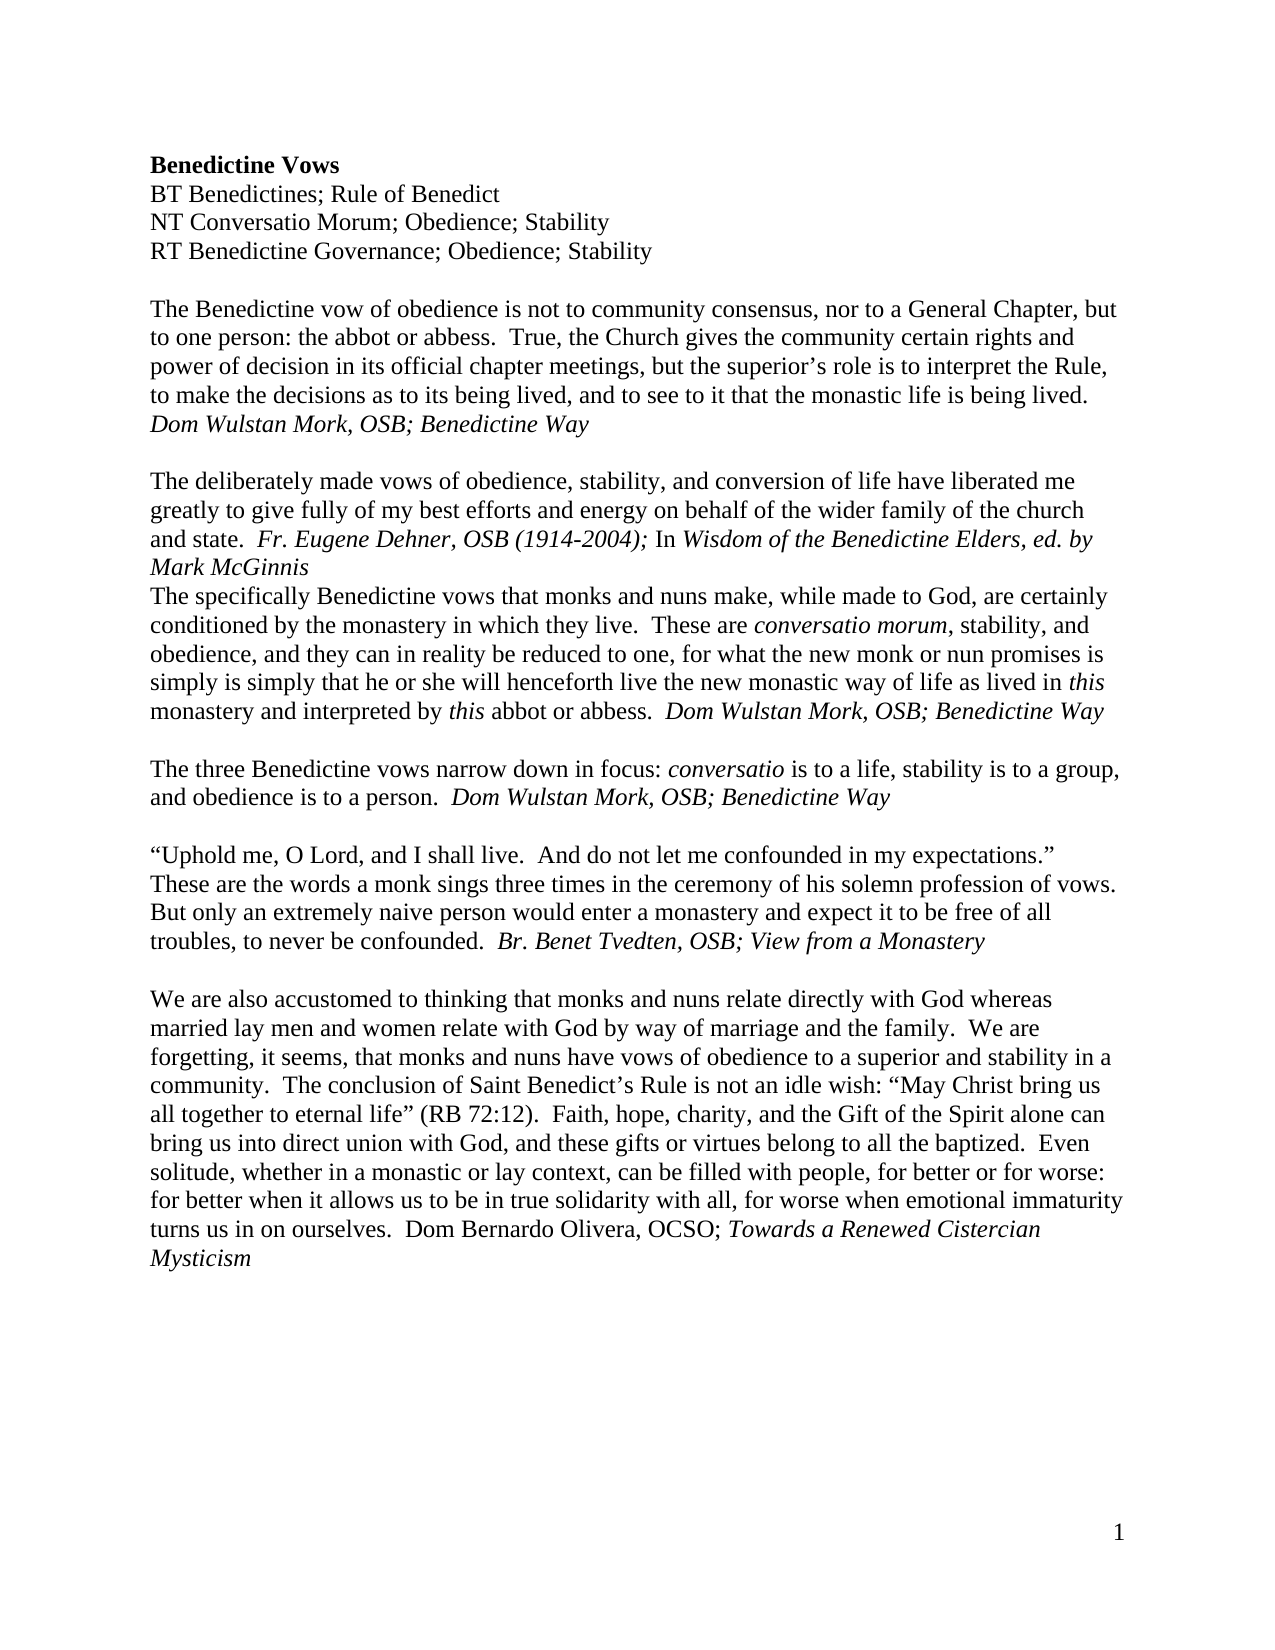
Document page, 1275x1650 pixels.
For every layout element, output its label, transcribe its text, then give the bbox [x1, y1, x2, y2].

text BT Benedictines; Rule of Benedict [150, 179, 1125, 207]
text “Uphold me, O Lord, and I shall live. And do not let me confounded in my expectations.” These are the words a monk sings three times in the ceremony of his solemn profession of vows. But only an extremely naive person would enter a monastery and expect it to be free of all troubles, to never be confounded. Br. Benet Tvedten, OSB; View from a Monastery [150, 840, 1125, 955]
text The Benedictine vow of obedience is not to community consensus, nor to a General Chapter, but to one person: the abbot or abbess. True, the Church gives the community certain rights and power of decision in its official chapter meetings, but the superior’s role is to interpret the Rule, to make the decisions as to its being lived, and to see to it that the monastic life is being lived. Dom Wulstan Mork, OSB; Benedictine Way [150, 294, 1125, 437]
text The deliberately made vows of obedience, stability, and conversion of life have liberated me greatly to give fully of my best efforts and energy on behalf of the wider family of the church and state. Fr. Eugene Dehner, OSB (1914-2004); In Wisdom of the Benedictine Elders, ed. by Mark McGinnis [150, 466, 1125, 581]
text The three Benedictine vows narrow down in focus: conversatio is to a life, stability is to a group, and obedience is to a person. Dom Wulstan Mork, OSB; Benedictine Way [150, 754, 1125, 811]
text NT Conversatio Morum; Obedience; Stability [150, 207, 1125, 236]
text The specifically Benedictine vows that monks and nuns make, while made to God, are certainly conditioned by the monastery in which they live. These are conversatio morum, stability, and obedience, and they can in reality be reduced to one, for what the new monk or nun promises is simply is simply that he or she will henceforth live the new monastic way of life as lived in this monastery and interpreted by this abbot or abbess. Dom Wulstan Mork, OSB; Benedictine Way [150, 581, 1125, 725]
text RT Benedictine Governance; Obedience; Stability [150, 236, 1125, 265]
text Benedictine Vows [150, 150, 1125, 179]
text We are also accustomed to thinking that monks and nuns relate directly with God whereas married lay men and women relate with God by way of marriage and the family. We are forgetting, it seems, that monks and nuns have vows of obedience to a superior and stability in a community. The conclusion of Saint Benedict’s Rule is not an idle wish: “May Christ bring us all together to eternal life” (RB 72:12). Faith, hope, charity, and the Gift of the Spirit alone can bring us into direct union with God, and these gifts or virtues belong to all the baptized. Even solitude, whether in a monastic or lay context, can be filled with people, for better or for worse: for better when it allows us to be in true solidarity with all, for worse when emotional immaturity turns us in on ourselves. Dom Bernardo Olivera, OCSO; Towards a Renewed Cistercian Mysticism [150, 984, 1125, 1272]
